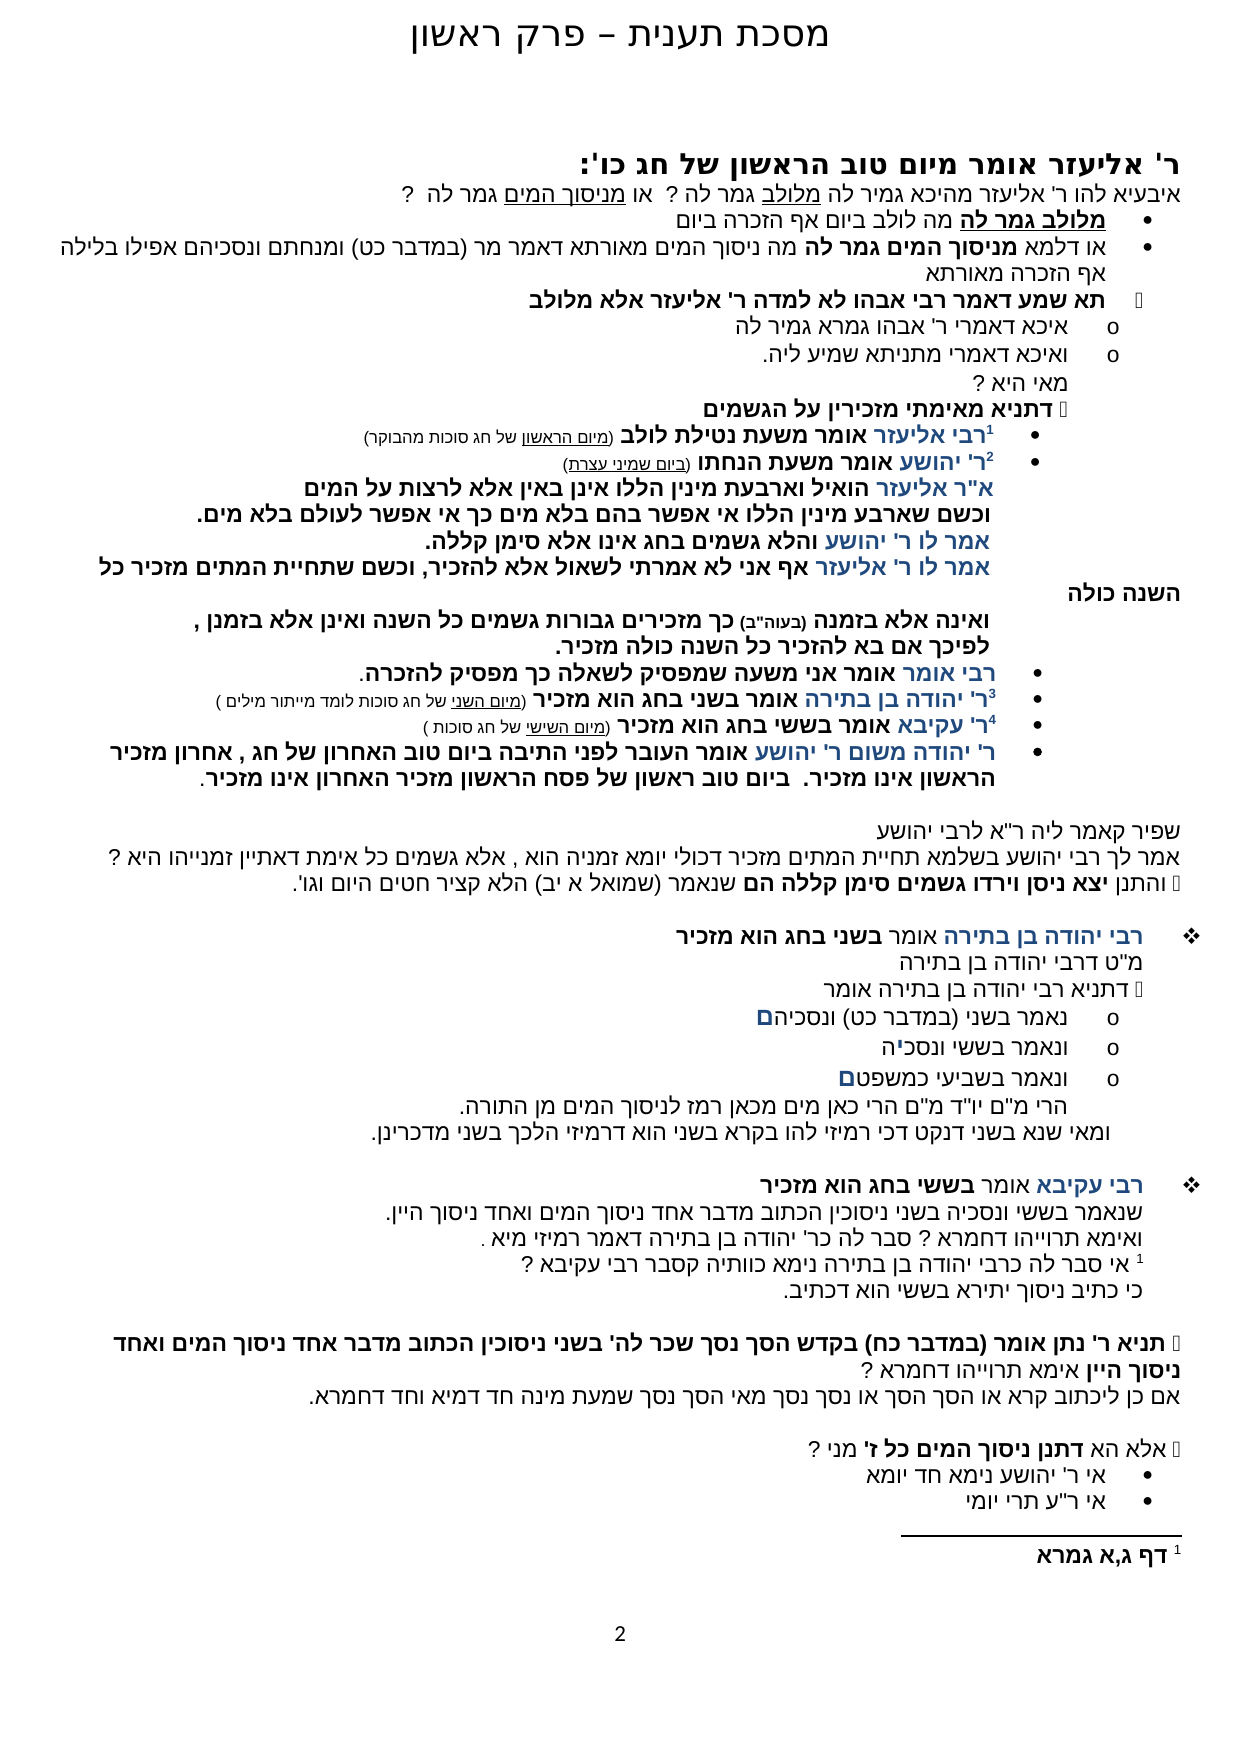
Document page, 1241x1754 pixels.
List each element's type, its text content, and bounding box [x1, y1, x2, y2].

list רבי יהודה בן בתירה אומר בשני בחג הוא מזכיר [59, 923, 1181, 949]
list ונאמר בשביעי כמשפטם [59, 1063, 1106, 1093]
text אם כן ליכתוב קרא או הסך הסך או נסך נסך מאי הסך נסך שמעת מינה חד דמיא וחד דחמרא. [59, 1383, 1181, 1409]
list או דלמא מניסוך המים גמר לה מה ניסוך המים מאורתא דאמר מר (במדבר כט) ומנחתם ונסכיהם אפילו בלילה אף הזכרה מאורתא [59, 234, 1144, 287]
text א"ר אליעזר הואיל וארבעת מינין הללו אינן באין אלא לרצות על המים [59, 475, 994, 501]
list נאמר בשני (במדבר כט) ונסכיהם [59, 1002, 1106, 1032]
text ואינה אלא בזמנה (בעוה"ב) כך מזכירים גבורות גשמים כל השנה ואינן אלא בזמנן , [59, 607, 1181, 633]
text כי כתיב ניסוך יתירא בששי הוא דכתיב. [59, 1277, 1181, 1304]
text מאי היא ? [59, 369, 1069, 396]
text תא שמע דאמר רבי אבהו לא למדה ר' אליעזר אלא מלולב [59, 287, 1144, 313]
list מלולב גמר לה מה לולב ביום אף הזכרה ביום [59, 207, 1144, 234]
text תניא ר' נתן אומר (במדבר כח) בקדש הסך נסך שכר לה' בשני ניסוכין הכתוב מדבר אחד ניסוך המים ואחד ניסוך היין אימא תרוייהו דחמרא ? [59, 1330, 1181, 1383]
text וכשם שארבע מינין הללו אי אפשר בהם בלא מים כך אי אפשר לעולם בלא מים. [59, 501, 1181, 528]
text ואימא תרוייהו דחמרא ? סבר לה כר' יהודה בן בתירה דאמר רמיזי מיא . [59, 1225, 1181, 1251]
text דתניא רבי יהודה בן בתירה אומר [59, 976, 1144, 1002]
list ואיכא דאמרי מתניתא שמיע ליה. [59, 341, 1106, 369]
list 1רבי אליעזר אומר משעת נטילת לולב (מיום הראשון של חג סוכות מהבוקר) [59, 422, 1031, 449]
text ומאי שנא בשני דנקט דכי רמיזי להו בקרא בשני הוא דרמיזי הלכך בשני מדכרינן. [59, 1119, 1144, 1146]
list 3ר' יהודה בן בתירה אומר בשני בחג הוא מזכיר (מיום השני של חג סוכות לומד מייתור מילים ) [59, 686, 1033, 712]
list רבי עקיבא אומר בששי בחג הוא מזכיר [59, 1172, 1181, 1198]
text והתנן יצא ניסן וירדו גשמים סימן קללה הם שנאמר (שמואל א יב) הלא קציר חטים היום וגו'. [59, 870, 1181, 897]
text שפיר קאמר ליה ר"א לרבי יהושע [59, 818, 1181, 844]
list 4ר' עקיבא אומר בששי בחג הוא מזכיר (מיום השישי של חג סוכות ) [59, 712, 1033, 738]
text מ"ט דרבי יהודה בן בתירה [59, 949, 1144, 976]
text ר' אליעזר אומר מיום טוב הראשון של חג כו': [59, 147, 1181, 181]
text אמר לו ר' יהושע והלא גשמים בחג אינו אלא סימן קללה. [59, 528, 1181, 554]
text אמר לך רבי יהושע בשלמא תחיית המתים מזכיר דכולי יומא זמניה הוא , אלא גשמים כל אימת דאתיין זמנייהו היא ? [59, 844, 1181, 870]
text דתניא מאימתי מזכירין על הגשמים [59, 396, 1181, 422]
text אלא הא דתנן ניסוך המים כל ז' מני ? [59, 1436, 1181, 1462]
list 2ר' יהושע אומר משעת הנחתו (ביום שמיני עצרת) [59, 449, 1031, 475]
text אמר לו ר' אליעזר אף אני לא אמרתי לשאול אלא להזכיר, וכשם שתחיית המתים מזכיר כל השנה כולה [59, 554, 1181, 607]
list אי ר"ע תרי יומי [59, 1488, 1144, 1515]
list אי ר' יהושע נימא חד יומא [59, 1462, 1144, 1488]
list ר' יהודה משום ר' יהושע אומר העובר לפני התיבה ביום טוב האחרון של חג , אחרון מזכיר הראשון אינו מזכיר. ביום טוב ראשון של פסח הראשון מזכיר האחרון אינו מזכיר. [59, 738, 1033, 791]
text הרי מ"ם יו"ד מ"ם הרי כאן מים מכאן רמז לניסוך המים מן התורה. [59, 1093, 1069, 1119]
text אי סבר לה כרבי יהודה בן בתירה נימא כוותיה קסבר רבי עקיבא ? [59, 1251, 1181, 1277]
list ונאמר בששי ונסכיה [59, 1032, 1106, 1063]
text איבעיא להו ר' אליעזר מהיכא גמיר לה מלולב גמר לה ? או מניסוך המים גמר לה ? [59, 181, 1181, 207]
list איכא דאמרי ר' אבהו גמרא גמיר לה [59, 313, 1106, 341]
text שנאמר בששי ונסכיה בשני ניסוכין הכתוב מדבר אחד ניסוך המים ואחד ניסוך היין. [59, 1198, 1144, 1225]
list רבי אומר אומר אני משעה שמפסיק לשאלה כך מפסיק להזכרה. [59, 659, 1033, 686]
text לפיכך אם בא להזכיר כל השנה כולה מזכיר. [59, 633, 1181, 659]
